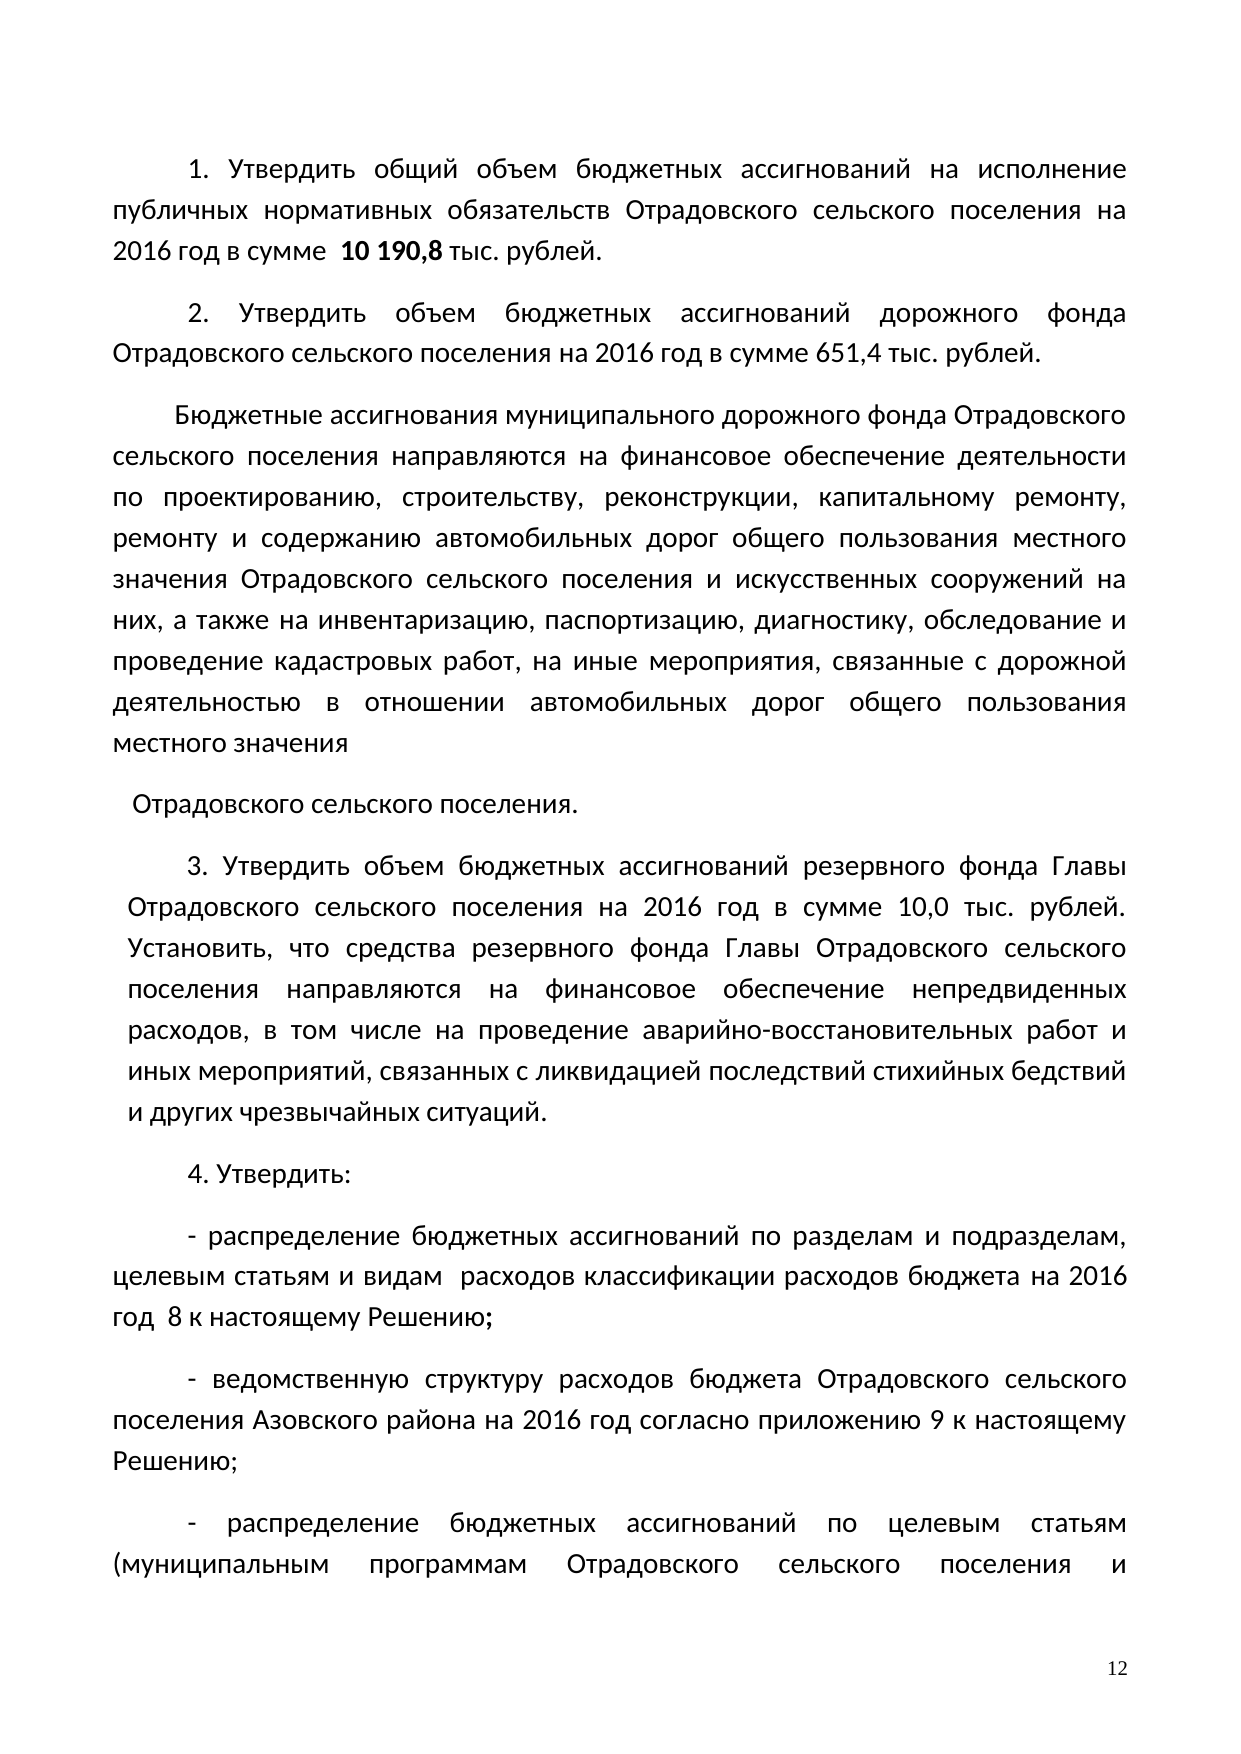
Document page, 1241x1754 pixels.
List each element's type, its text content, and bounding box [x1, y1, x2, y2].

text Бюджетные ассигнования муниципального дорожного фонда Отрадовского сельского поселения направляются на финансовое обеспечение деятельности по проектированию, строительству, реконструкции, капитальному ремонту, ремонту и содержанию автомобильных дорог общего пользования местного значения Отрадовского сельского поселения и искусственных сооружений на них, а также на инвентаризацию, паспортизацию, диагностику, обследование и проведение кадастровых работ, на иные мероприятия, связанные с дорожной деятельностью в отношении автомобильных дорог общего пользования местного значения [112, 396, 1128, 759]
text 3. Утвердить объем бюджетных ассигнований резервного фонда Главы Отрадовского сельского поселения на 2016 год в сумме 10,0 тыс. рублей. Установить, что средства резервного фонда Главы Отрадовского сельского поселения направляются на финансовое обеспечение непредвиденных расходов, в том числе на проведение аварийно-восстановительных работ и иных мероприятий, связанных с ликвидацией последствий стихийных бедствий и других чрезвычайных ситуаций. [127, 847, 1128, 1129]
text 2. Утвердить объем бюджетных ассигнований дорожного фонда Отрадовского сельского поселения на 2016 год в сумме 651,4 тыс. рублей. [112, 294, 1128, 370]
text - ведомственную структуру расходов бюджета Отрадовского сельского поселения Азовского района на 2016 год согласно приложению 9 к настоящему Решению; [112, 1360, 1128, 1478]
text Отрадовского сельского поселения. [112, 786, 1128, 821]
text - распределение бюджетных ассигнований по разделам и подразделам, целевым статьям и видам расходов классификации расходов бюджета на 2016 год 8 к настоящему Решению; [112, 1217, 1128, 1334]
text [112, 1504, 1128, 1580]
text 4. Утвердить: [112, 1155, 1128, 1190]
text 1. Утвердить общий объем бюджетных ассигнований на исполнение публичных нормативных обязательств Отрадовского сельского поселения на 2016 год в сумме 10 190,8 тыс. рублей. [112, 150, 1128, 267]
